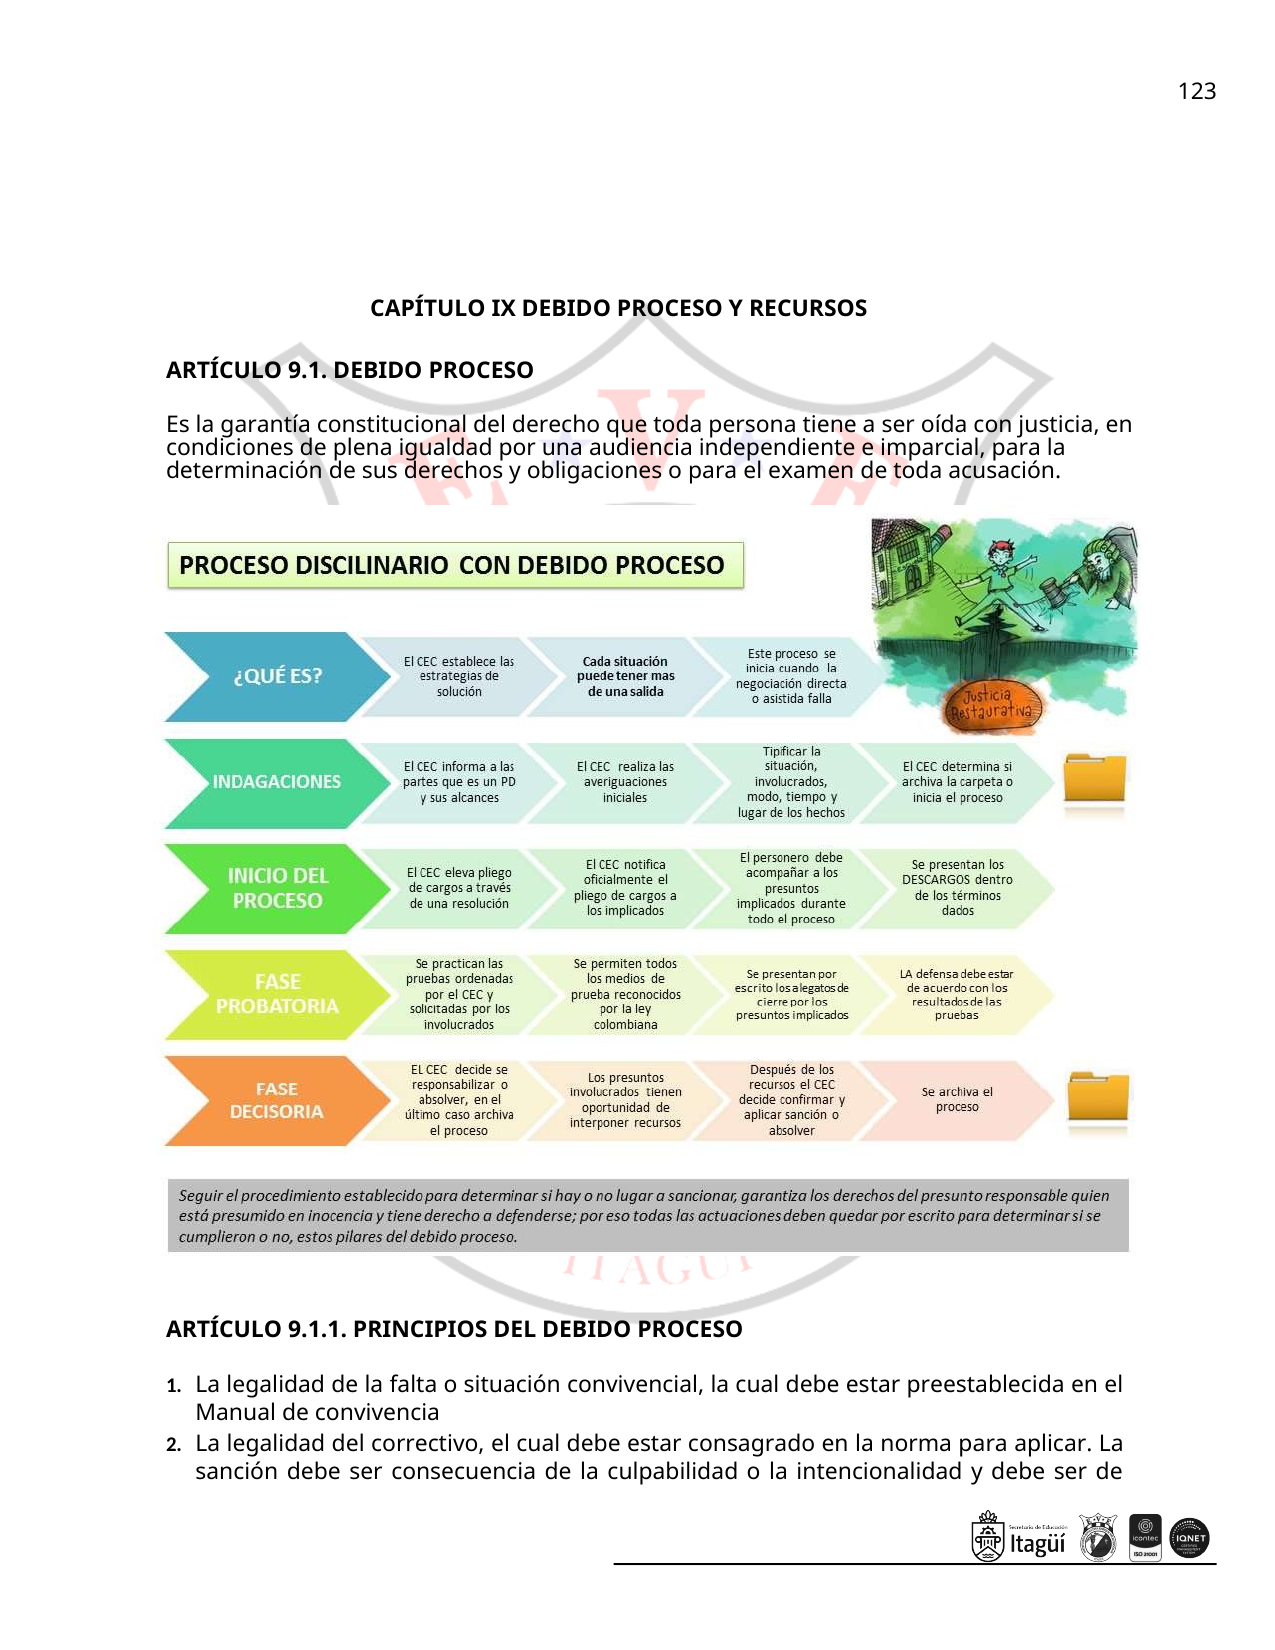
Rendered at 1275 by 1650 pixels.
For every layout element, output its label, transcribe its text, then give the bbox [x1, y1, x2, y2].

text Es la garantía constitucional del derecho que toda persona tiene a ser oída con justicia, en condiciones de plena igualdad por una audiencia independiente e imparcial, para la determinación de sus derechos y obligaciones o para el examen de toda acusación. [166, 415, 1217, 483]
subtitle ARTÍCULO 9.1.1. PRINCIPIOS DEL DEBIDO PROCESO [166, 1313, 1217, 1344]
picture [613, 1509, 1217, 1575]
list La legalidad de la falta o situación convivencial, la cual debe estar preestablecida en el Manual de convivencia [166, 1369, 1124, 1428]
picture [152, 505, 1141, 1256]
subtitle CAPÍTULO IX DEBIDO PROCESO Y RECURSOS ARTÍCULO 9.1. DEBIDO PROCESO [166, 292, 921, 385]
